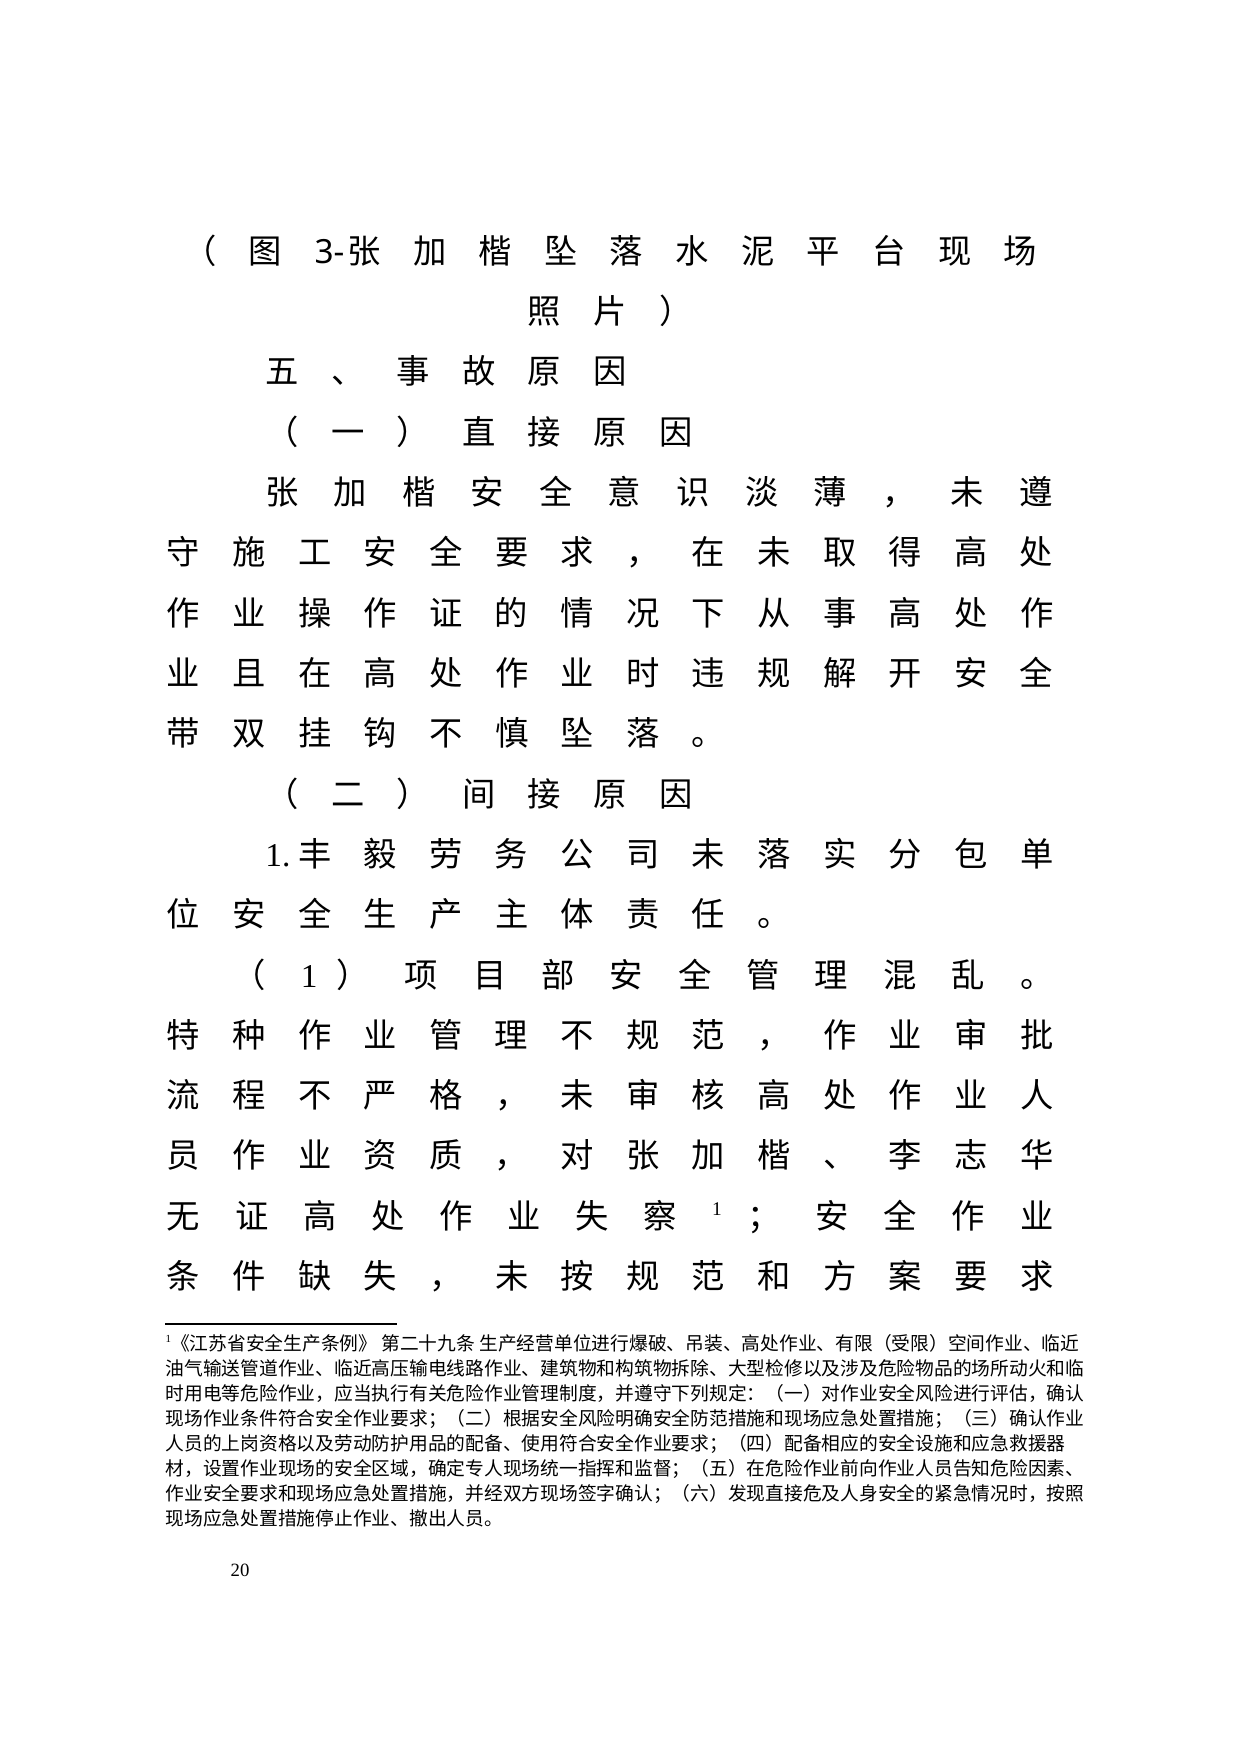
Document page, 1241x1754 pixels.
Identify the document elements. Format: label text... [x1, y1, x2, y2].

text 五、事故原因 [167, 339, 1085, 399]
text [167, 942, 1085, 1304]
text 1.丰毅劳务公司未落实分包单位安全生产主体责任。 [167, 822, 1085, 942]
text （图3-张加楷坠落水泥平台现场照片） [167, 218, 1085, 339]
text （二）间接原因 [167, 761, 1085, 822]
text （一）直接原因 [167, 399, 1085, 460]
text 张加楷安全意识淡薄，未遵守施工安全要求，在未取得高处作业操作证的情况下从事高处作业且在高处作业时违规解开安全带双挂钩不慎坠落。 [167, 460, 1085, 761]
